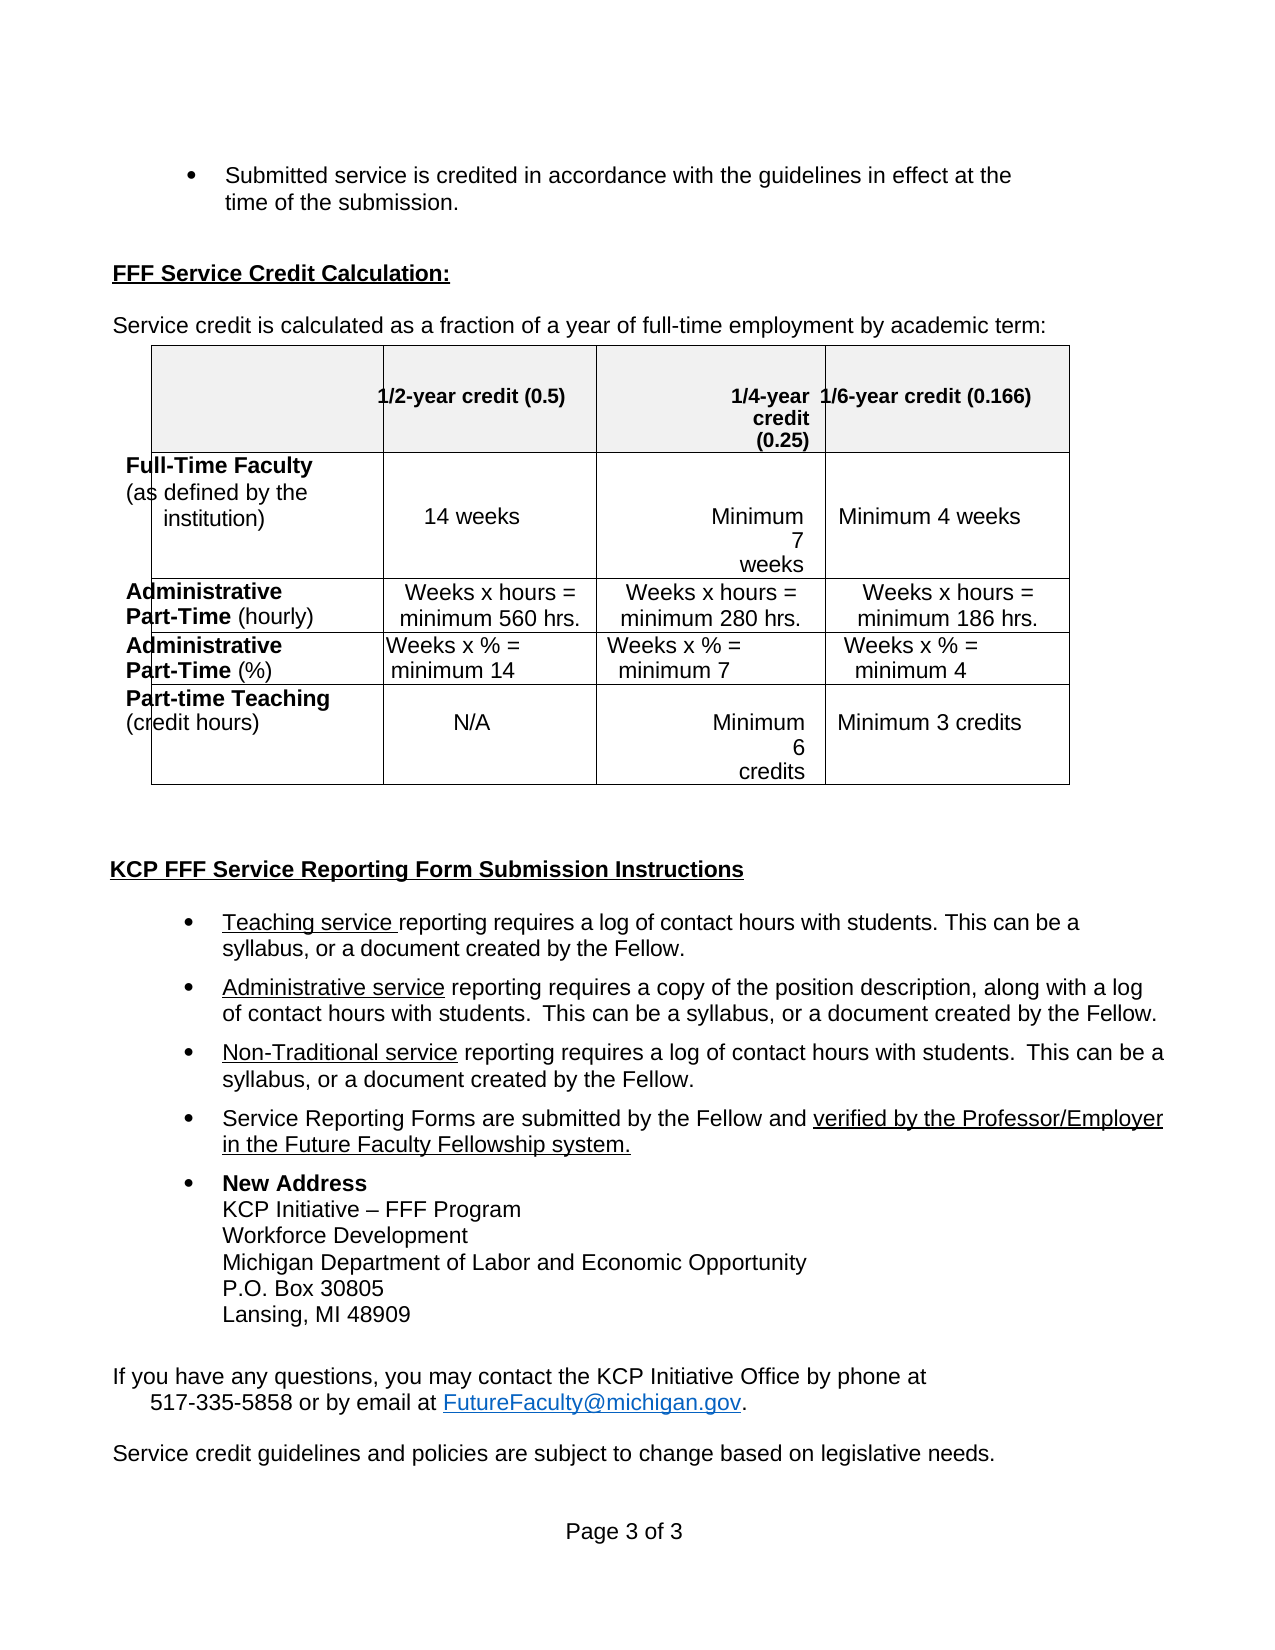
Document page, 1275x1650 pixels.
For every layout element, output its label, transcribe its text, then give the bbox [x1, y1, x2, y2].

table_cell Minimum 3 credits [826, 685, 1069, 784]
subtitle Administrative service reporting requires a copy of the position description, along with a log of contact hours with students. This can be a syllabus, or a document created by the Fellow. [184, 974, 1167, 1027]
table_cell N/A [384, 685, 596, 784]
table_cell Weeks x hours = minimum 560 hrs. [384, 579, 596, 632]
table_cell Full-Time Faculty (as defined by the institution) [152, 453, 383, 578]
subtitle KCP FFF Service Reporting Form Submission Instructions [109, 856, 1167, 882]
table_header 1/6-year credit (0.166) [826, 346, 1069, 452]
subtitle Teaching service reporting requires a log of contact hours with students. This can be a syllabus, or a document created by the Fellow. [184, 909, 1167, 962]
subtitle Service Reporting Forms are submitted by the Fellow and verified by the Professor/Employer in the Future Faculty Fellowship system. [184, 1104, 1167, 1157]
text Service credit guidelines and policies are subject to change based on legislative needs. [112, 1440, 1167, 1466]
table_cell Minimum 6 credits [597, 685, 825, 784]
table_header 1/2-year credit (0.5) [384, 346, 596, 452]
table_cell Weeks x % = minimum 14 [384, 633, 596, 684]
table_cell Weeks x % = minimum 4 [826, 633, 1069, 684]
subtitle FFF Service Credit Calculation: [112, 259, 1167, 286]
table_header 1/4-year credit (0.25) [597, 346, 825, 452]
table_cell Weeks x hours = minimum 280 hrs. [597, 579, 825, 632]
text Service credit is calculated as a fraction of a year of full-time employment by academic term: [112, 312, 1167, 338]
subtitle Non-Traditional service reporting requires a log of contact hours with students. This can be a syllabus, or a document created by the Fellow. [184, 1039, 1167, 1092]
table_cell Part-time Teaching (credit hours) [152, 685, 383, 784]
list Submitted service is credited in accordance with the guidelines in effect at the time of the submission. [187, 162, 1043, 215]
table_cell Administrative Part-Time (hourly) [152, 579, 383, 632]
subtitle New Address KCP Initiative – FFF Program Workforce Development Michigan Department of Labor and Economic Opportunity P.O. Box 30805 Lansing, MI 48909 [184, 1170, 1167, 1328]
table_cell Minimum 4 weeks [826, 453, 1069, 578]
table_cell Weeks x % = minimum 7 [597, 633, 825, 684]
table_cell Administrative Part-Time (%) [152, 633, 383, 684]
table_cell Weeks x hours = minimum 186 hrs. [826, 579, 1069, 632]
table_cell 14 weeks [384, 453, 596, 578]
text If you have any questions, you may contact the KCP Initiative Office by phone at 517-335-5858 or by email at FutureFaculty@michigan.gov. [112, 1363, 967, 1416]
table_header [152, 346, 383, 452]
table_cell Minimum 7 weeks [597, 453, 825, 578]
